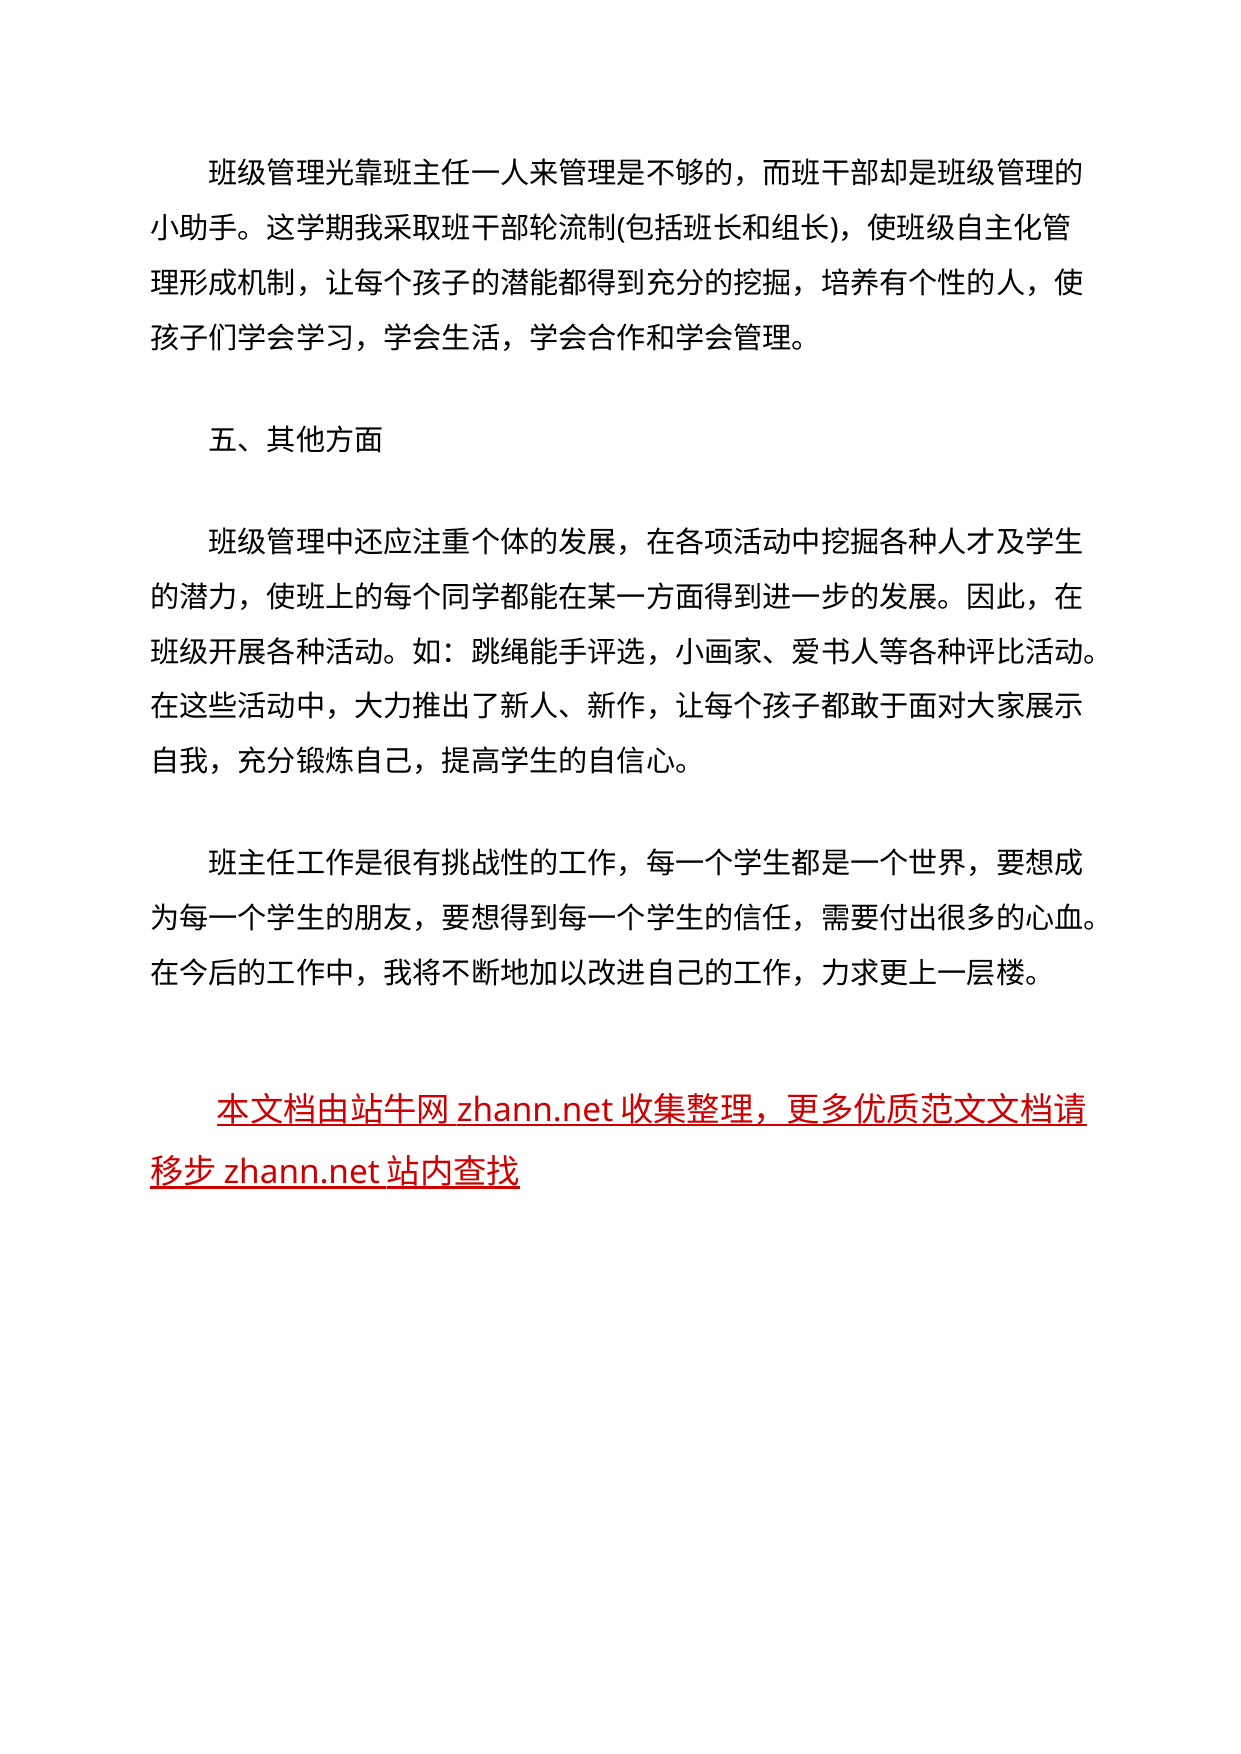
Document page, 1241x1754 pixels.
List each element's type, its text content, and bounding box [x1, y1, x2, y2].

text 五、其他方面 [150, 417, 1090, 459]
text 班级管理中还应注重个体的发展，在各项活动中挖掘各种人才及学生的潜力，使班上的每个同学都能在某一方面得到进一步的发展。因此，在班级开展各种活动。如：跳绳能手评选，小画家、爱书人等各种评比活动。在这些活动中，大力推出了新人、新作，让每个孩子都敢于面对大家展示自我，充分锻炼自己，提高学生的自信心。 [150, 518, 1090, 780]
text 本文档由站牛网zhann.net收集整理，更多优质范文文档请移步zhann.net站内查找 [150, 1082, 1090, 1194]
text 班级管理光靠班主任一人来管理是不够的，而班干部却是班级管理的小助手。这学期我采取班干部轮流制(包括班长和组长)，使班级自主化管理形成机制，让每个孩子的潜能都得到充分的挖掘，培养有个性的人，使孩子们学会学习，学会生活，学会合作和学会管理。 [150, 150, 1090, 357]
text 班主任工作是很有挑战性的工作，每一个学生都是一个世界，要想成为每一个学生的朋友，要想得到每一个学生的信任，需要付出很多的心血。在今后的工作中，我将不断地加以改进自己的工作，力求更上一层楼。 [150, 840, 1090, 992]
